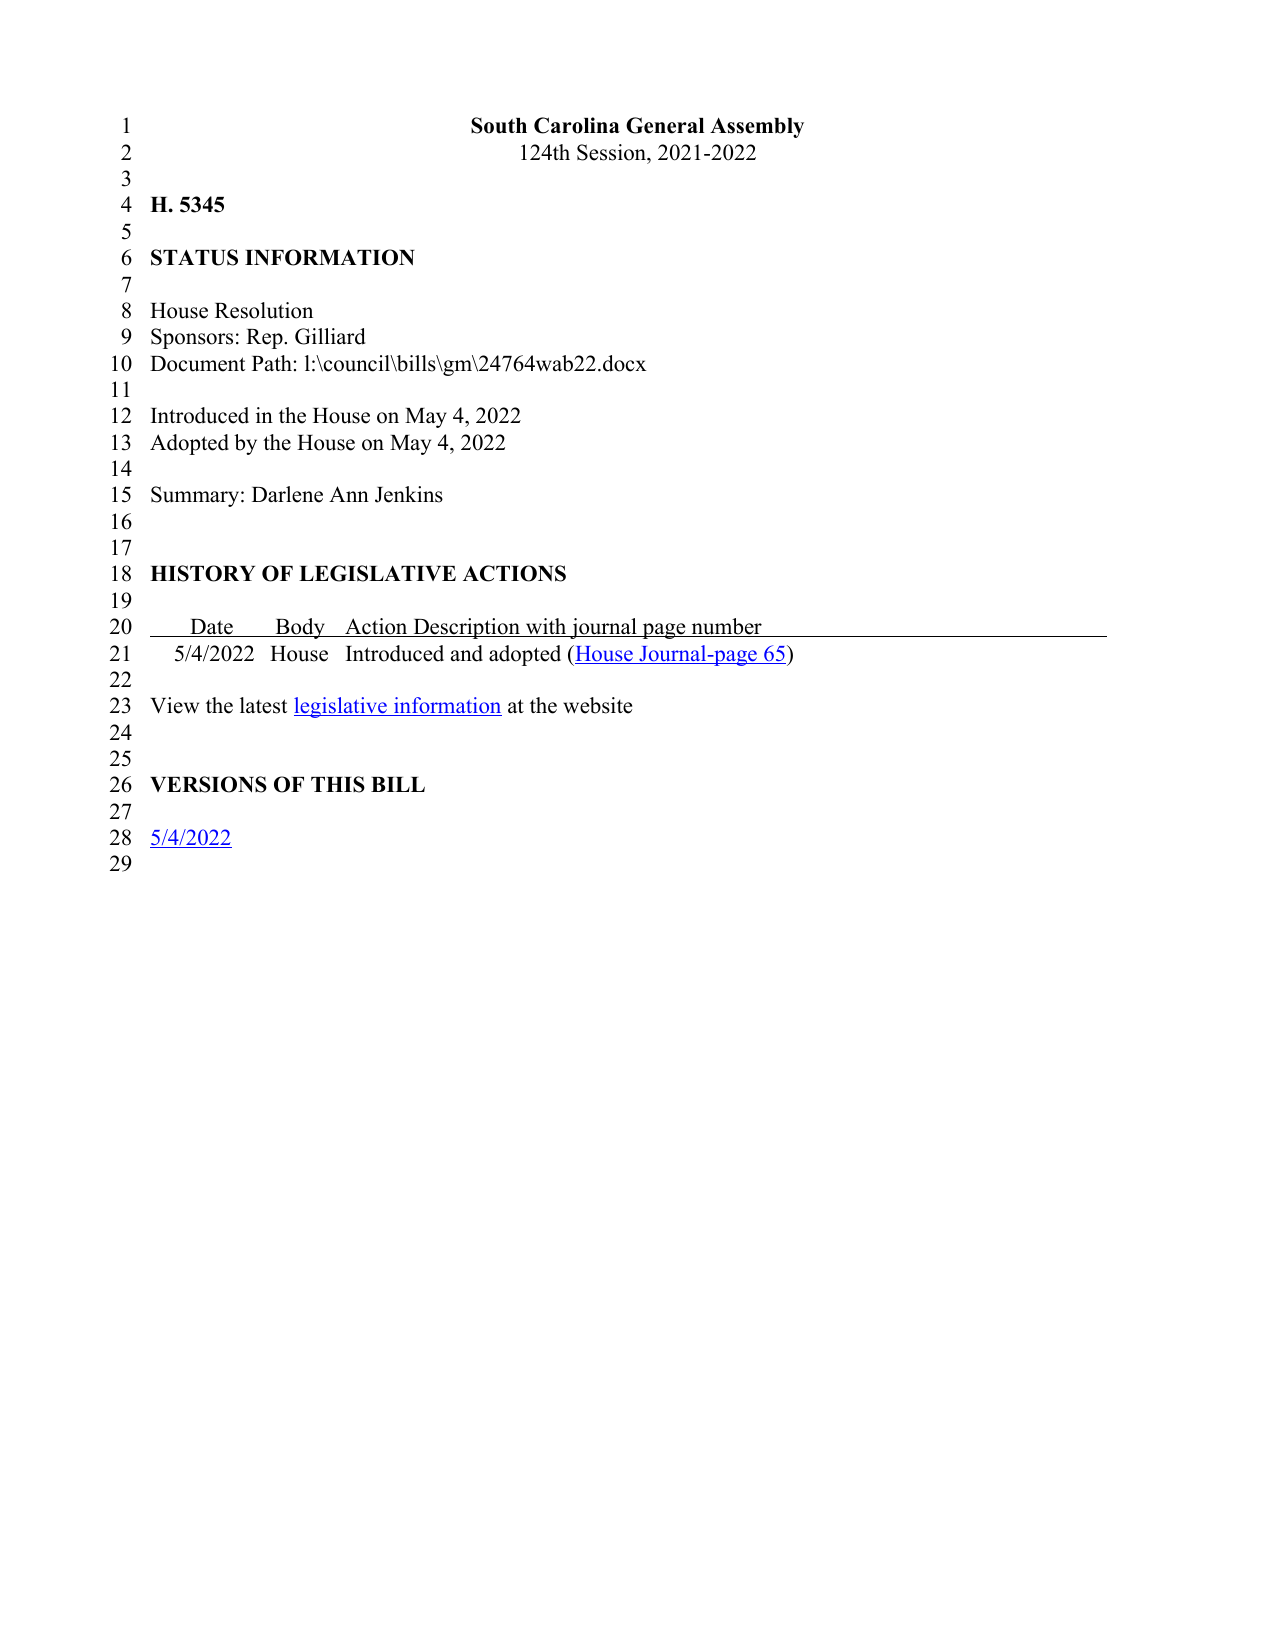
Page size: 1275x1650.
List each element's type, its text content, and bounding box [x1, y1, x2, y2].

text Sponsors: Rep. Gilliard [150, 323, 1125, 350]
text Date Body Action Description with journal page number [150, 613, 1125, 639]
text South Carolina General Assembly [150, 112, 1125, 139]
text 124th Session, 2021-2022 [150, 139, 1125, 165]
text Introduced in the House on May 4, 2022 [150, 402, 1125, 429]
text 5/4/2022 [150, 824, 1125, 850]
text VERSIONS OF THIS BILL [150, 771, 1125, 798]
text HISTORY OF LEGISLATIVE ACTIONS [150, 561, 1125, 587]
text Adopted by the House on May 4, 2022 [150, 429, 1125, 455]
text STATUS INFORMATION [150, 244, 1125, 271]
text 5/4/2022 House Introduced and adopted (House Journal-page 65) [150, 639, 1125, 666]
text View the latest legislative information at the website [150, 692, 1125, 719]
text H. 5345 [150, 192, 1125, 218]
text Document Path: l:\council\bills\gm\24764wab22.docx [150, 350, 1125, 376]
text House Resolution [150, 297, 1125, 323]
text Summary: Darlene Ann Jenkins [150, 481, 1125, 508]
